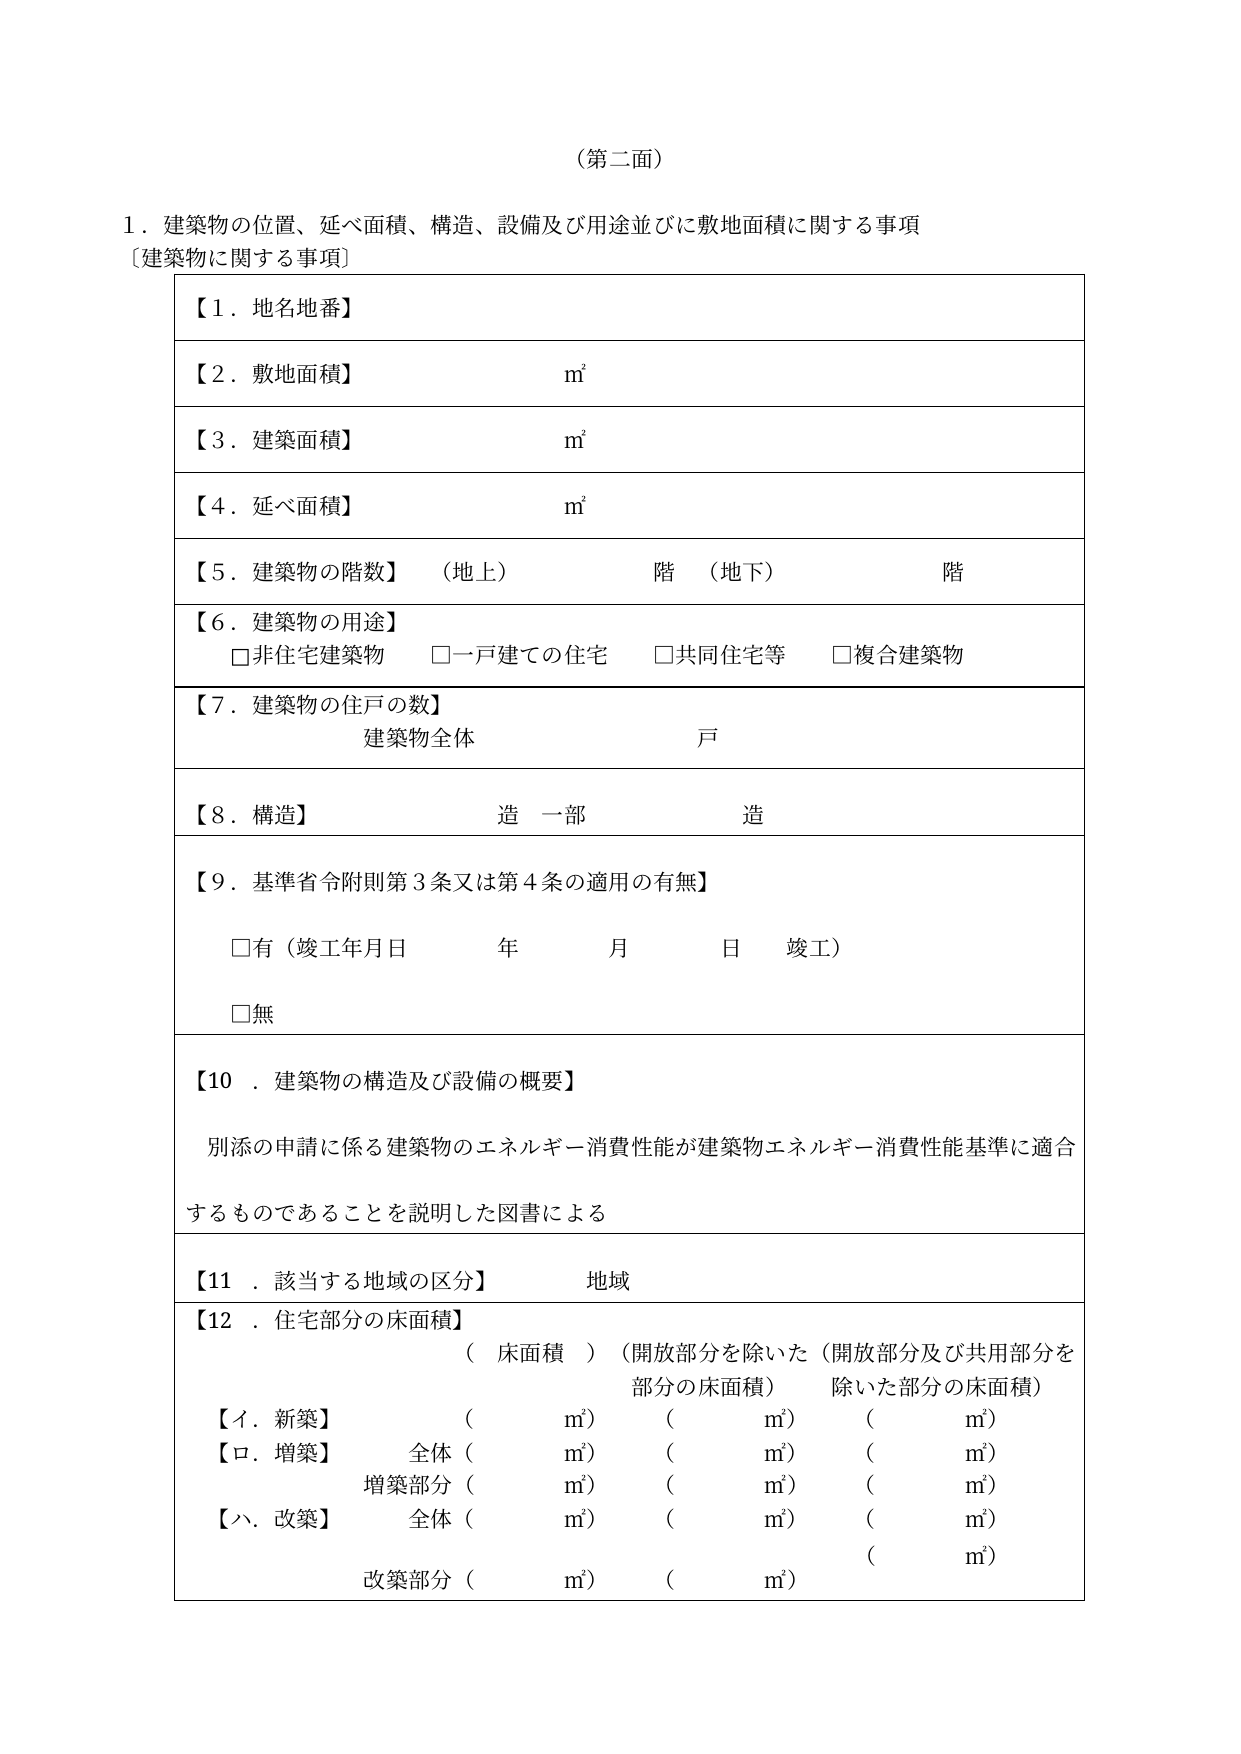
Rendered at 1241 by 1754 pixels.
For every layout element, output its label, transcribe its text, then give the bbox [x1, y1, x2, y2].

table_cell 【７．建築物の住戸の数】 建築物全体 戸 [175, 688, 1084, 768]
table_cell 【６．建築物の用途】 □非住宅建築物 □一戸建ての住宅 □共同住宅等 □複合建築物 [175, 605, 1084, 686]
table_header 【１．地名地番】 [175, 275, 1084, 339]
table_cell 【４．延べ面積】 ㎡ [175, 473, 1084, 538]
table_cell 【２．敷地面積】 ㎡ [175, 341, 1084, 406]
table_cell 【12．住宅部分の床面積】 （ 床面積 ）（開放部分を除いた（開放部分及び共用部分を部分の床面積） 除いた部分の床面積） 【イ．新築】 （ ㎡） （ ㎡） （ ㎡） 【ロ．増築】 全体（ ㎡） （ ㎡） （ ㎡） 増築部分（ ㎡） （ ㎡） （ ㎡） 【ハ．改築】 全体（ ㎡） （ ㎡） （ ㎡） 改築部分（ ㎡） （ ㎡） （ ㎡） [175, 1303, 1084, 1600]
table_cell 【３．建築面積】 ㎡ [175, 407, 1084, 472]
text １．建築物の位置、延べ面積、構造、設備及び用途並びに敷地面積に関する事項 [118, 207, 1122, 240]
table_cell 【５．建築物の階数】 （地上） 階 （地下） 階 [175, 539, 1084, 604]
text 〔建築物に関する事項〕 [118, 240, 1122, 273]
table_cell 【９．基準省令附則第３条又は第４条の適用の有無】 □有（竣工年月日 年 月 日 竣工） □無 [175, 836, 1084, 1034]
table_cell 【８．構造】 造 一部 造 [175, 769, 1084, 835]
text （第二面） [118, 141, 1122, 174]
table_cell 【11．該当する地域の区分】 地域 [175, 1234, 1084, 1302]
table_cell 【10．建築物の構造及び設備の概要】 別添の申請に係る建築物のエネルギー消費性能が建築物エネルギー消費性能基準に適合するものであることを説明した図書による [175, 1035, 1084, 1233]
